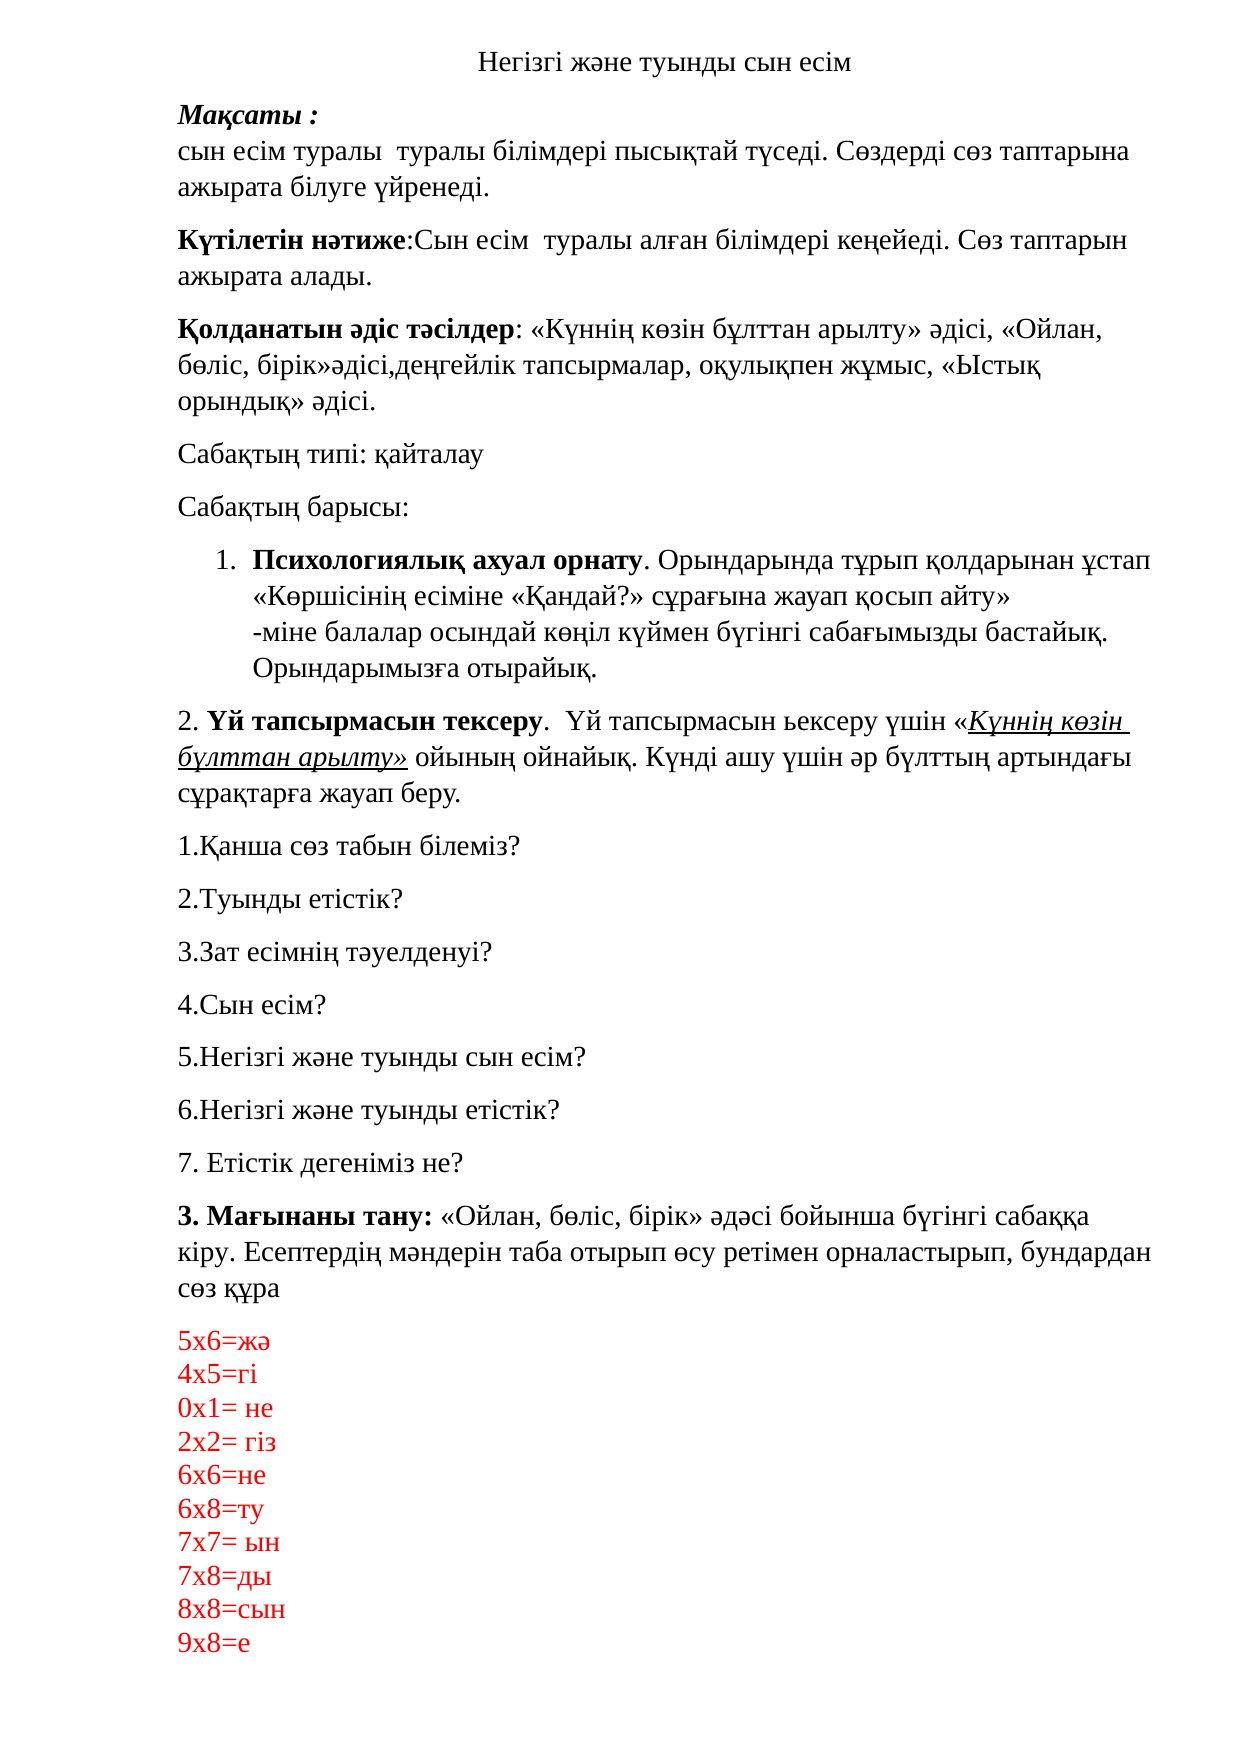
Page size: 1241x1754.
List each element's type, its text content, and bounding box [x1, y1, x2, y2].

text 6.Негізгі және туынды етістік? [177, 1092, 1152, 1126]
list Психологиялық ахуал орнату. Орындарында тұрып қолдарынан ұстап «Көршісінің есіміне «Қандай?» сұрағына жауап қосып айту» [215, 542, 1152, 612]
text 6х8=ту [177, 1491, 1152, 1524]
text 7х7= ын [177, 1524, 1152, 1558]
text 5.Негізгі және туынды сын есім? [177, 1039, 1152, 1073]
text 1.Қанша сөз табын білеміз? [177, 828, 1152, 862]
text 0х1= не [177, 1390, 1152, 1424]
text 5х6=жә [177, 1323, 1152, 1357]
text 9х8=е [177, 1625, 1152, 1658]
text 7. Етістік дегеніміз не? [177, 1145, 1152, 1179]
text 3.Зат есімнің тәуелденуі? [177, 934, 1152, 967]
text 4х5=гі [177, 1357, 1152, 1390]
text Мақсаты : сын есім туралы туралы білімдері пысықтай түседі. Сөздерді сөз таптарына ажырата білуге үйренеді. [177, 97, 1152, 203]
text 2х2= гіз [177, 1424, 1152, 1457]
text Сабақтың барысы: [177, 489, 1152, 523]
text 2.Туынды етістік? [177, 881, 1152, 915]
text Қолданатын әдіс тәсілдер: «Күннің көзін бұлттан арылту» әдісі, «Ойлан, бөліс, бірік»әдісі,деңгейлік тапсырмалар, оқулықпен жұмыс, «Ыстық орындық» әдісі. [177, 311, 1152, 417]
text 7х8=ды [177, 1558, 1152, 1591]
text Негізгі және туынды сын есім [177, 44, 1152, 78]
text 4.Сын есім? [177, 987, 1152, 1020]
text 8х8=сын [177, 1591, 1152, 1625]
text Күтілетін нәтиже:Сын есім туралы алған білімдері кеңейеді. Сөз таптарын ажырата алады. [177, 222, 1152, 292]
text 3. Мағынаны тану: «Ойлан, бөліс, бірік» әдәсі бойынша бүгінгі сабаққа кіру. Есептердің мәндерін таба отырып өсу ретімен орналастырып, бундардан сөз құра [177, 1198, 1152, 1304]
text Сабақтың типі: қайталау [177, 436, 1152, 470]
text 2. Үй тапсырмасын тексеру. Үй тапсырмасын ьексеру үшін «Күннің көзін бүлттан арылту» ойының ойнайық. Күнді ашу үшін әр бүлттың артындағы сұрақтарға жауап беру. [177, 703, 1152, 809]
text 6х6=не [177, 1457, 1152, 1491]
list -міне балалар осындай көңіл күймен бүгінгі сабағымызды бастайық. Орындарымызға отырайық. [252, 614, 1152, 684]
